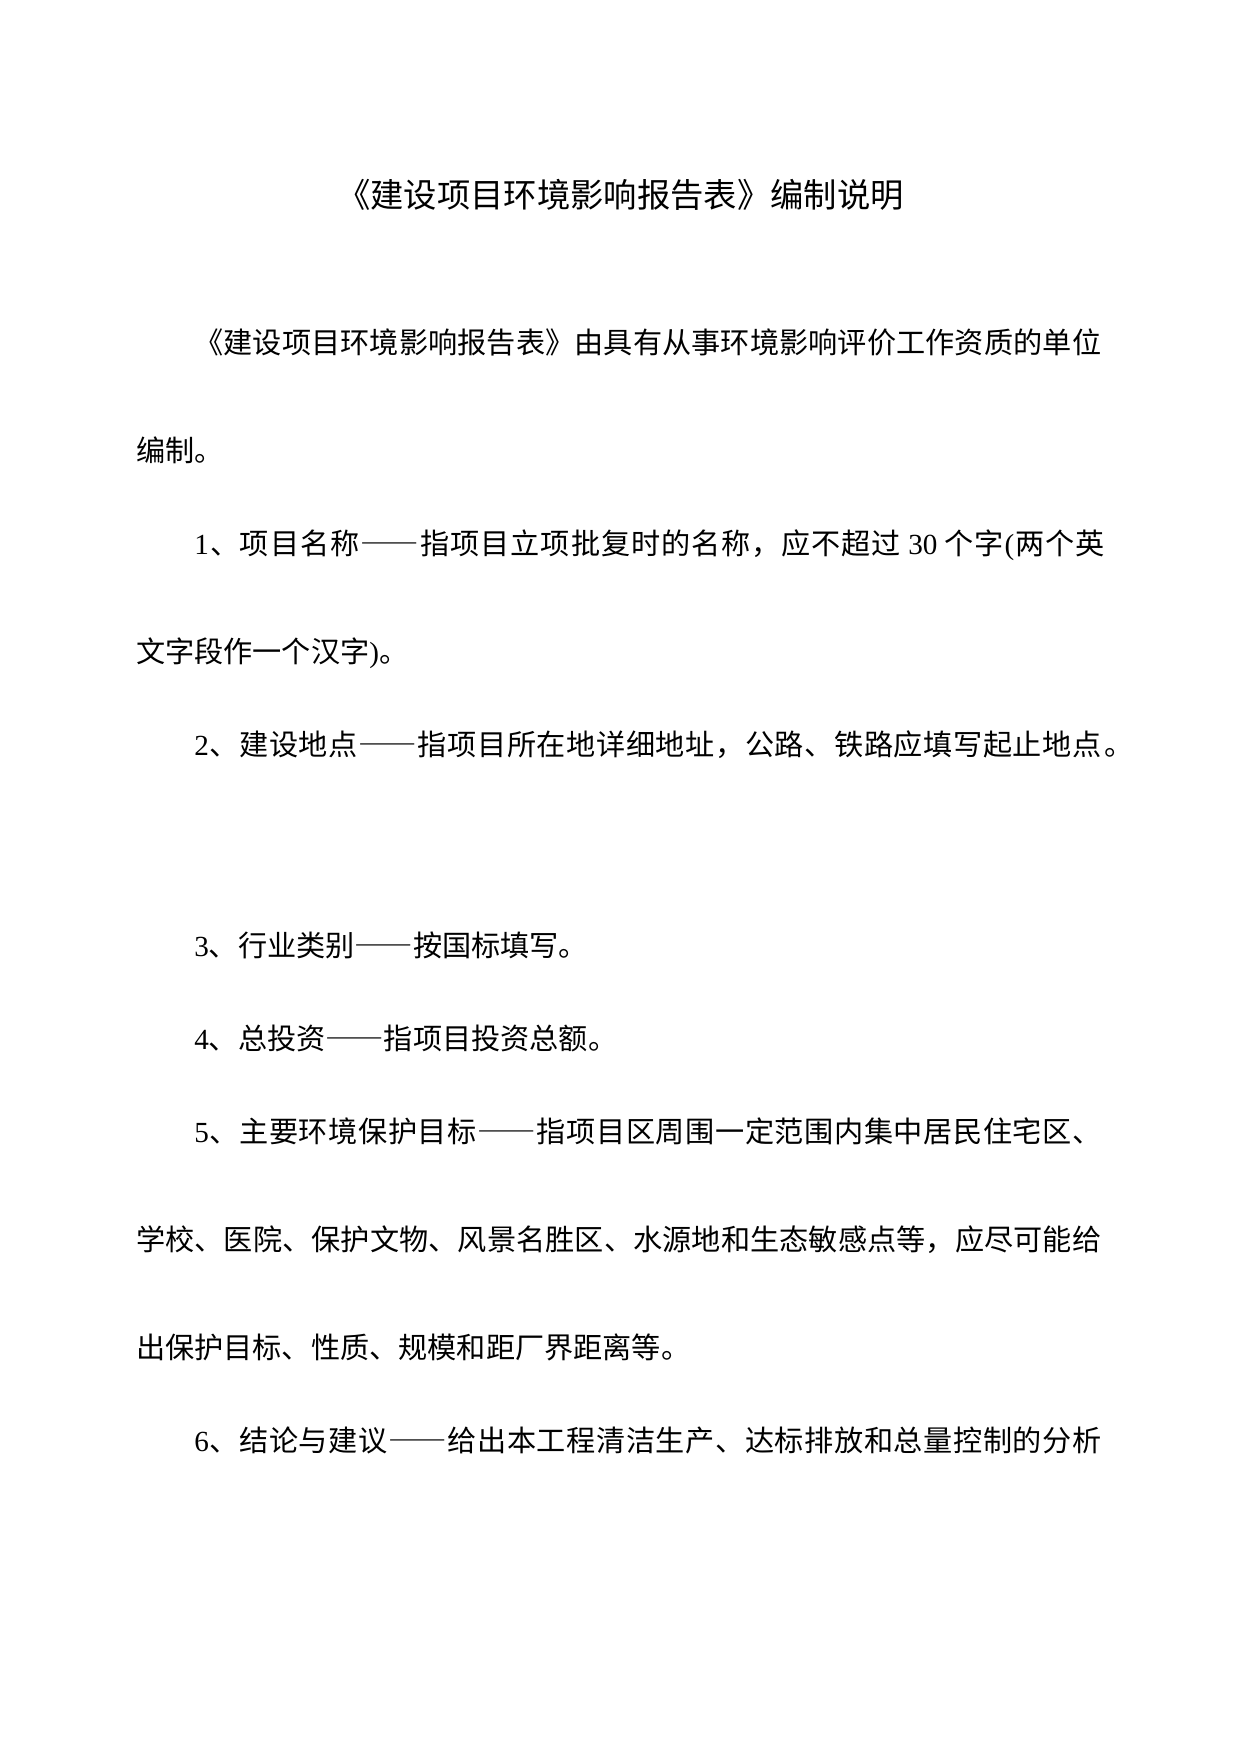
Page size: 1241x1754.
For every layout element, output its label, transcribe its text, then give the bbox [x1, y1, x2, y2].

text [136, 1402, 1104, 1474]
text 5、主要环境保护目标——指项目区周围一定范围内集中居民住宅区、学校、医院、保护文物、风景名胜区、水源地和生态敏感点等，应尽可能给出保护目标、性质、规模和距厂界距离等。 [136, 1094, 1104, 1381]
text 《建设项目环境影响报告表》由具有从事环境影响评价工作资质的单位编制。 [136, 305, 1104, 485]
text 3、行业类别——按国标填写。 [136, 908, 1104, 980]
text 2、建设地点——指项目所在地详细地址，公路、铁路应填写起止地点。 [136, 707, 1104, 887]
text 4、总投资——指项目投资总额。 [136, 1001, 1104, 1073]
text 《建设项目环境影响报告表》编制说明 [136, 157, 1104, 228]
text 1、项目名称——指项目立项批复时的名称，应不超过30个字(两个英文字段作一个汉字)。 [136, 506, 1104, 686]
